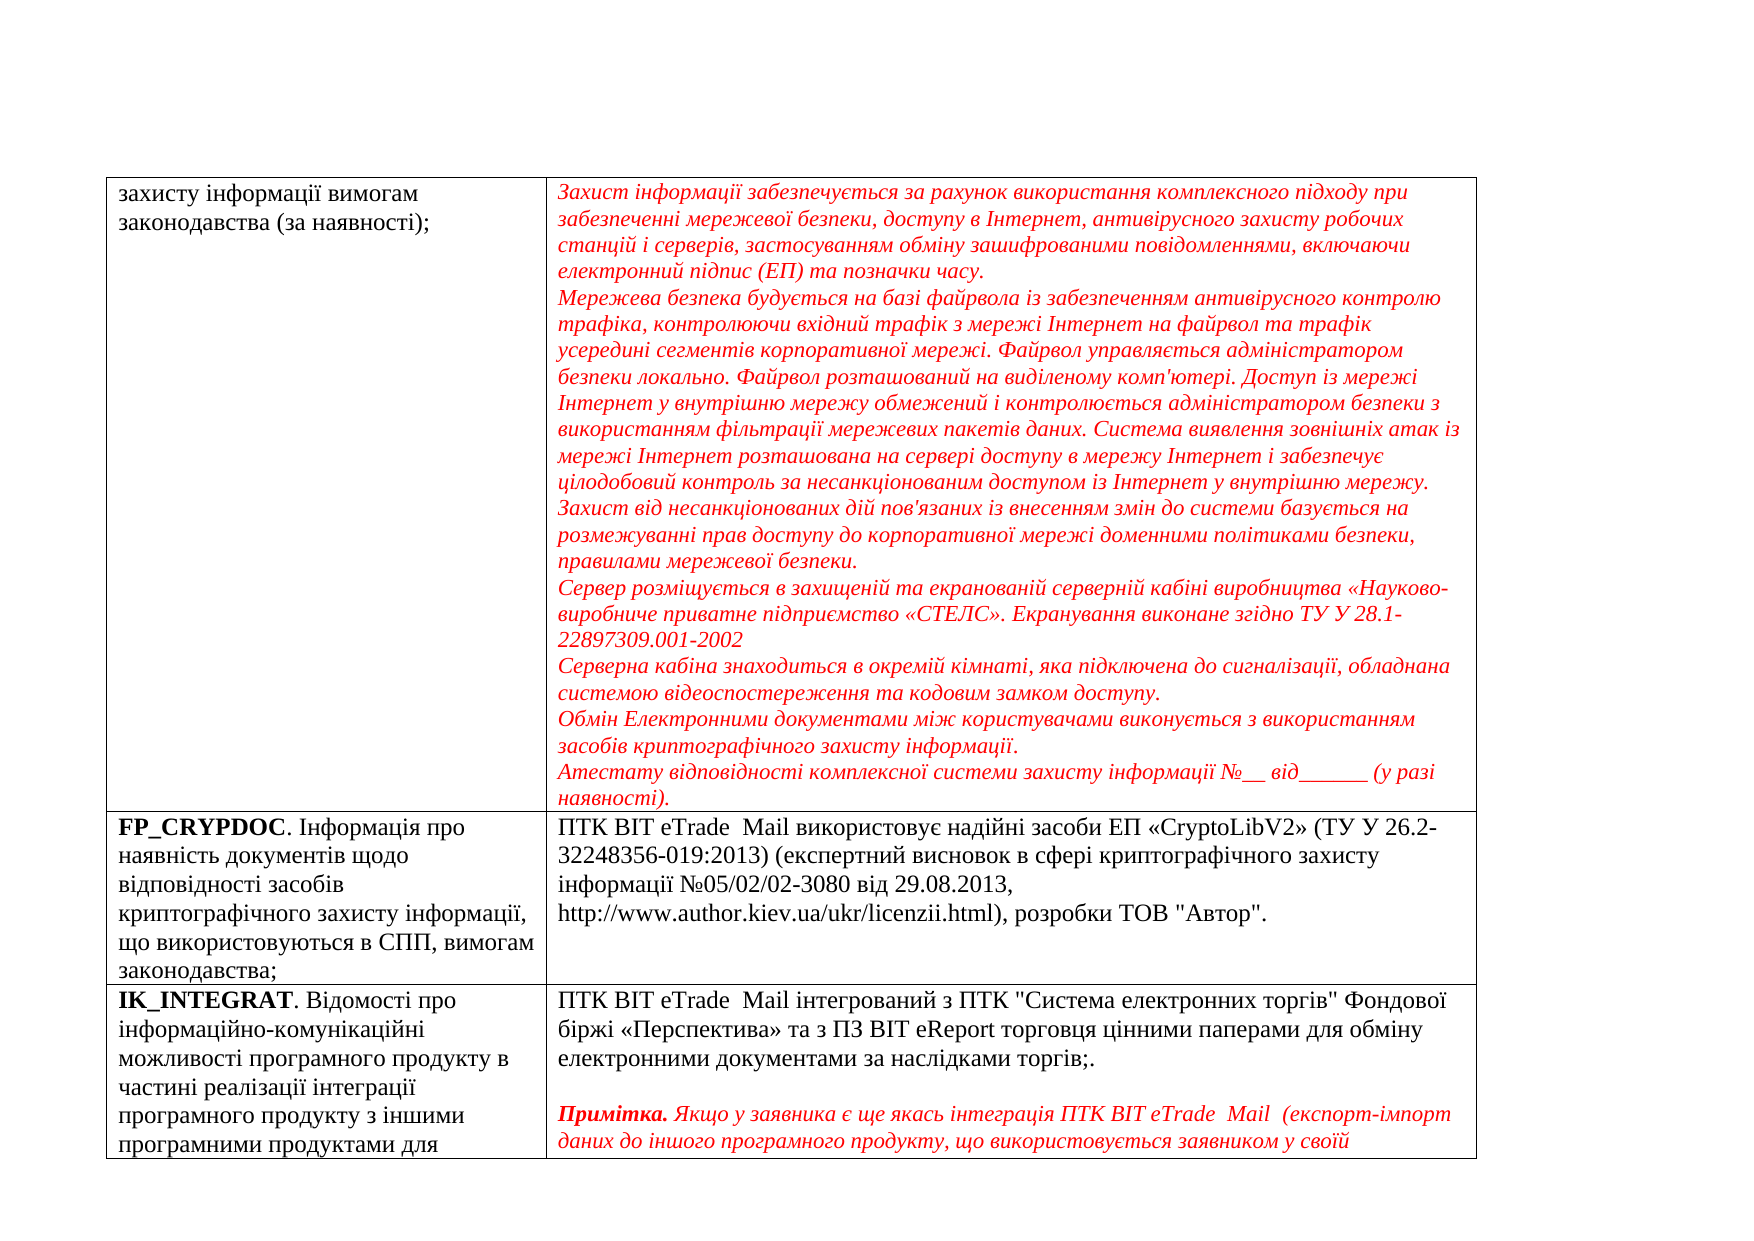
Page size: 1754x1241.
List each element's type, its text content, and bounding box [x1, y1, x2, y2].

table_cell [107, 985, 546, 1158]
table_cell ПТК BIT eTrade Mail використовує надійні засоби ЕП «CryptoLibV2» (ТУ У 26.2-32248356-019:2013) (експертний висновок в сфері криптографічного захисту інформації №05/02/02-3080 від 29.08.2013, http://www.author.kiev.ua/ukr/licenzii.html), розробки ТОВ "Автор". [547, 812, 1476, 984]
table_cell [107, 178, 546, 811]
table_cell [547, 985, 1476, 1158]
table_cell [547, 178, 1476, 811]
table_cell FP_CRYPDOC. Інформація про наявність документів щодо відповідності засобів криптографічного захисту інформації, що використовуються в СПП, вимогам законодавства; [107, 812, 546, 984]
